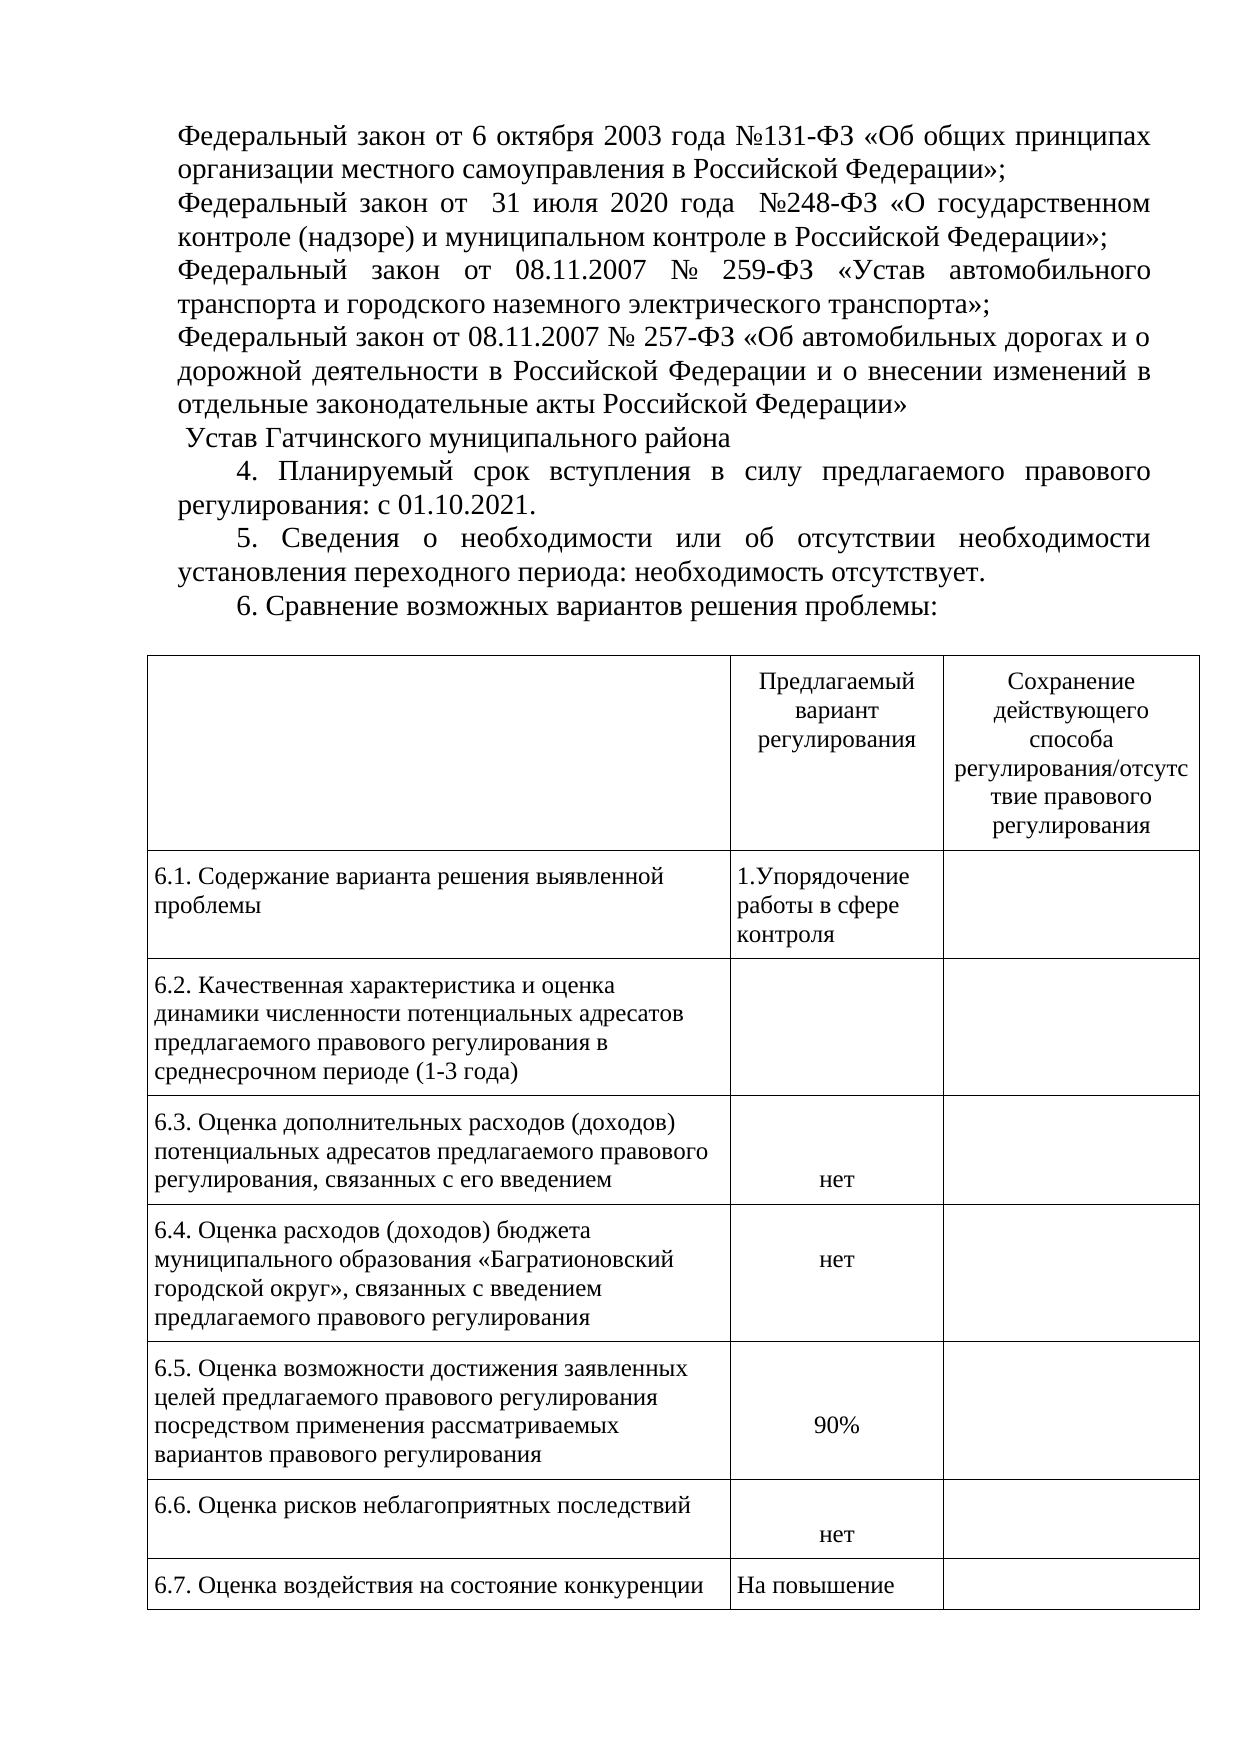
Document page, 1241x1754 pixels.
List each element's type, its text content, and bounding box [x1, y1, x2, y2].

table_cell [944, 959, 1199, 1095]
table_cell [944, 851, 1199, 958]
table_cell [944, 1559, 1199, 1609]
table_cell 6.3. Оценка дополнительных расходов (доходов) потенциальных адресатов предлагаемого правового регулирования, связанных с его введением [148, 1096, 730, 1204]
table_cell 6.4. Оценка расходов (доходов) бюджета муниципального образования «Багратионовский городской округ», связанных с введением предлагаемого правового регулирования [148, 1205, 730, 1341]
table_cell [944, 1342, 1199, 1478]
text 5. Сведения о необходимости или об отсутствии необходимости установления переходного периода: необходимость отсутствует. [177, 521, 1152, 588]
table_header Сохранение действующего способа регулирования/отсутствие правового регулирования [944, 656, 1199, 849]
table_cell 6.6. Оценка рисков неблагоприятных последствий [148, 1480, 730, 1558]
table_cell 90% [731, 1342, 943, 1478]
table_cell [731, 1559, 943, 1609]
text 4. Планируемый срок вступления в силу предлагаемого правового регулирования: с 01.10.2021. [177, 453, 1152, 521]
text Устав Гатчинского муниципального района [177, 420, 1152, 453]
table_cell нет [731, 1205, 943, 1341]
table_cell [148, 1559, 730, 1609]
text Федеральный закон от 08.11.2007 № 259-ФЗ «Устав автомобильного транспорта и городского наземного электрического транспорта»; [177, 252, 1152, 319]
table_header [148, 656, 730, 849]
table_cell [944, 1205, 1199, 1341]
table_header Предлагаемый вариант регулирования [731, 656, 943, 849]
table_cell 6.1. Содержание варианта решения выявленной проблемы [148, 851, 730, 958]
table_cell 6.2. Качественная характеристика и оценка динамики численности потенциальных адресатов предлагаемого правового регулирования в среднесрочном периоде (1-3 года) [148, 959, 730, 1095]
table_cell [944, 1480, 1199, 1558]
table_cell [731, 959, 943, 1095]
text Федеральный закон от 08.11.2007 № 257-ФЗ «Об автомобильных дорогах и о дорожной деятельности в Российской Федерации и о внесении изменений в отдельные законодательные акты Российской Федерации» [177, 319, 1152, 420]
text Федеральный закон от 31 июля 2020 года №248-ФЗ «О государственном контроле (надзоре) и муниципальном контроле в Российской Федерации»; [177, 185, 1152, 252]
table_cell 6.5. Оценка возможности достижения заявленных целей предлагаемого правового регулирования посредством применения рассматриваемых вариантов правового регулирования [148, 1342, 730, 1478]
table_cell [944, 1096, 1199, 1204]
table_cell нет [731, 1096, 943, 1204]
table_cell 1.Упорядочение работы в сфере контроля [731, 851, 943, 958]
text Федеральный закон от 6 октября 2003 года №131-ФЗ «Об общих принципах организации местного самоуправления в Российской Федерации»; [177, 118, 1152, 185]
table_cell нет [731, 1480, 943, 1558]
text 6. Сравнение возможных вариантов решения проблемы: [177, 588, 1152, 621]
